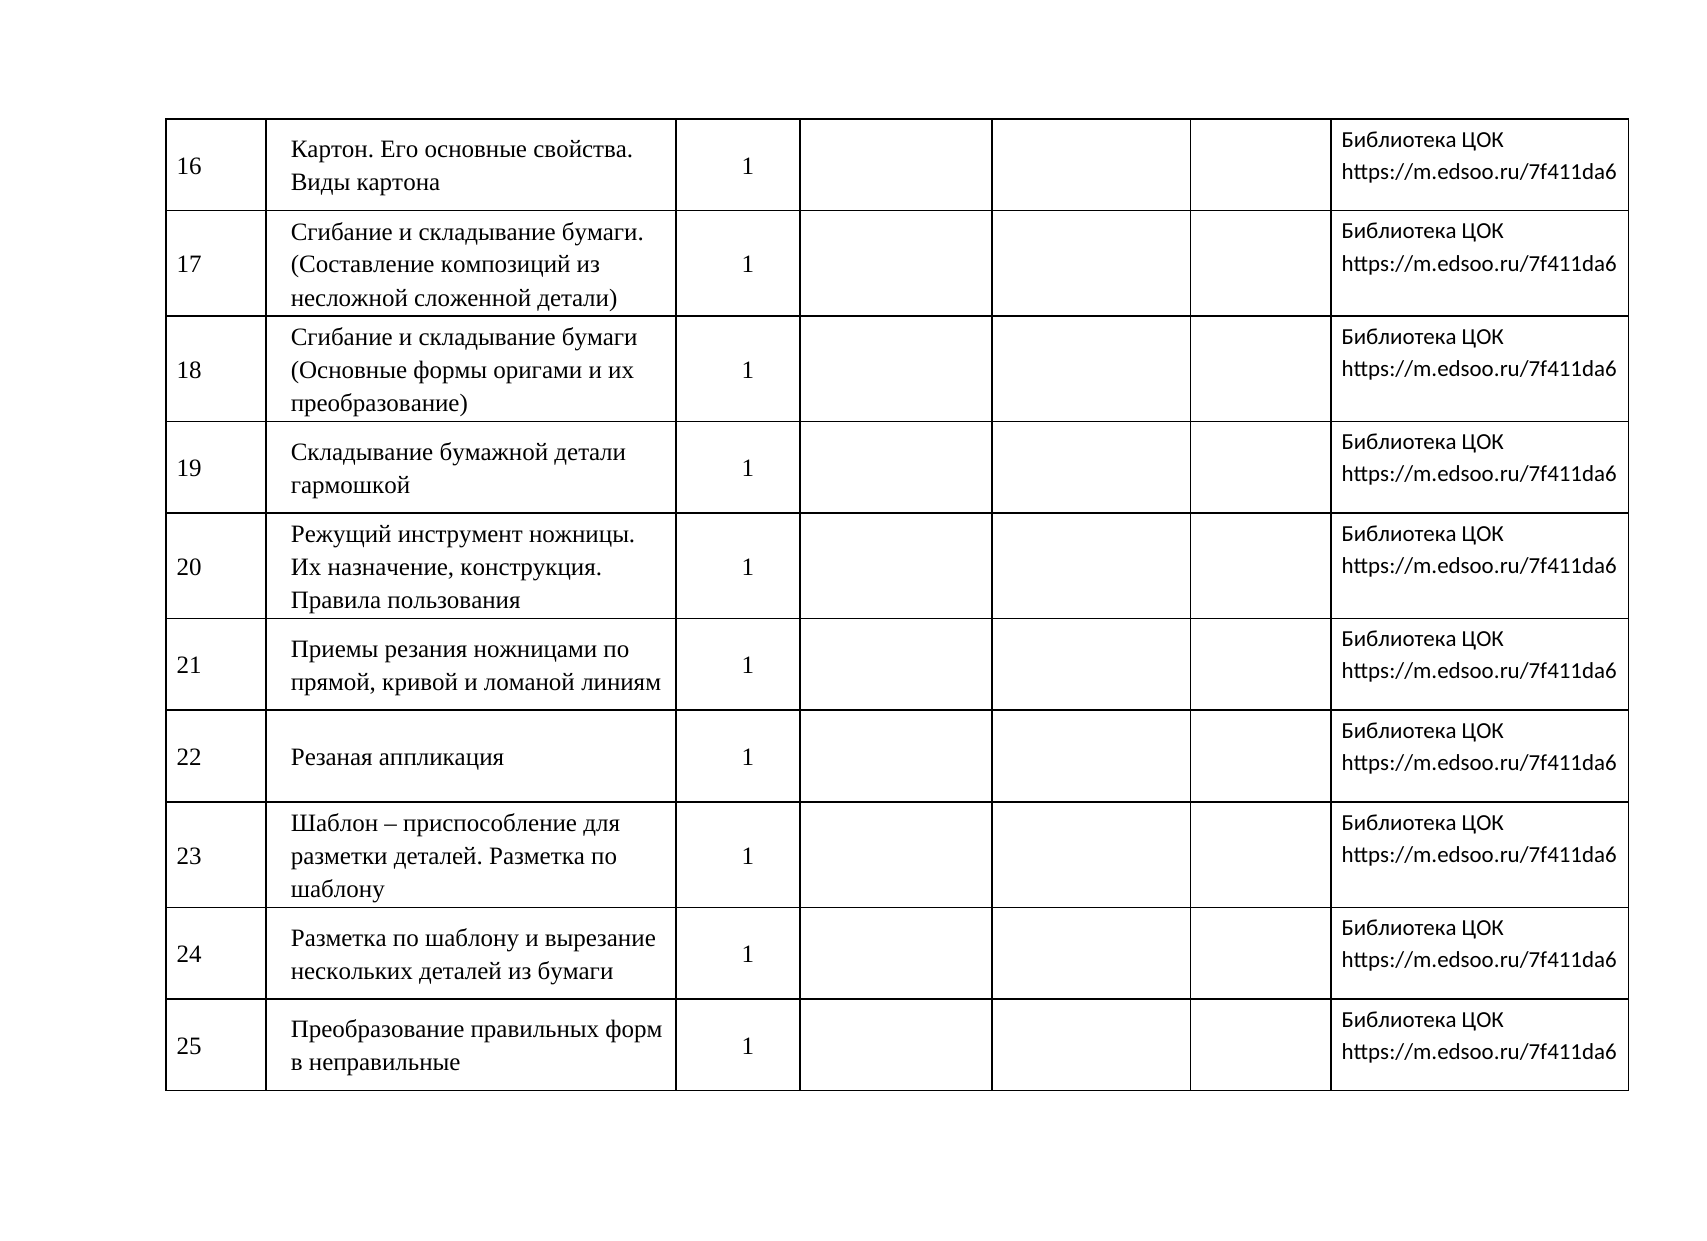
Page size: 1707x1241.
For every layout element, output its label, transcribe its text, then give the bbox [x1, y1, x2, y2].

table_cell [993, 120, 1190, 210]
table_cell [801, 211, 991, 315]
table_cell [1191, 120, 1330, 210]
table_cell [801, 619, 991, 709]
table_cell [1191, 317, 1330, 421]
table_cell 1 [677, 211, 799, 315]
table_cell Картон. Его основные свойства. Виды картона [267, 120, 675, 210]
table_cell 1 [677, 1000, 799, 1090]
table_cell [1191, 711, 1330, 801]
table_cell [1191, 1000, 1330, 1090]
table_cell [993, 908, 1190, 998]
table_cell [801, 1000, 991, 1090]
table_cell [993, 317, 1190, 421]
table_cell [993, 619, 1190, 709]
table_cell Библиотека ЦОК https://m.edsoo.ru/7f411da6 [1332, 317, 1628, 421]
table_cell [1332, 120, 1628, 210]
table_cell 1 [677, 619, 799, 709]
table_cell [801, 803, 991, 906]
table_cell Библиотека ЦОК https://m.edsoo.ru/7f411da6 [1332, 619, 1628, 709]
table_cell Приемы резания ножницами по прямой, кривой и ломаной линиям [267, 619, 675, 709]
table_cell Режущий инструмент ножницы. Их назначение, конструкция. Правила пользования [267, 514, 675, 618]
table_cell 24 [167, 908, 265, 998]
table_cell Сгибание и складывание бумаги. (Cоставление композиций из несложной сложенной детали) [267, 211, 675, 315]
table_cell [1332, 211, 1628, 315]
table_cell Преобразование правильных форм в неправильные [267, 1000, 675, 1090]
table_cell [993, 803, 1190, 906]
table_cell 17 [167, 211, 265, 315]
table_cell Библиотека ЦОК https://m.edsoo.ru/7f411da6 [1332, 422, 1628, 512]
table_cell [1332, 908, 1628, 998]
table_cell [1191, 211, 1330, 315]
table_cell 20 [167, 514, 265, 618]
table_cell Шаблон – приспособление для разметки деталей. Разметка по шаблону [267, 803, 675, 906]
table_cell Разметка по шаблону и вырезание нескольких деталей из бумаги [267, 908, 675, 998]
table_cell Сгибание и складывание бумаги (Основные формы оригами и их преобразование) [267, 317, 675, 421]
table_cell 18 [167, 317, 265, 421]
table_cell 21 [167, 619, 265, 709]
table_cell [1191, 908, 1330, 998]
table_cell [801, 120, 991, 210]
table_cell Складывание бумажной детали гармошкой [267, 422, 675, 512]
table_cell [1191, 514, 1330, 618]
table_cell [801, 711, 991, 801]
table_cell [993, 211, 1190, 315]
table_cell Библиотека ЦОК https://m.edsoo.ru/7f411da6 [1332, 514, 1628, 618]
table_cell [801, 422, 991, 512]
table_cell [1191, 422, 1330, 512]
table_cell Резаная аппликация [267, 711, 675, 801]
table_cell 1 [677, 908, 799, 998]
table_cell 19 [167, 422, 265, 512]
table_cell Библиотека ЦОК https://m.edsoo.ru/7f411da6 [1332, 803, 1628, 906]
table_cell [993, 1000, 1190, 1090]
table_cell [801, 908, 991, 998]
table_cell [993, 422, 1190, 512]
table_cell [801, 514, 991, 618]
table_cell Библиотека ЦОК https://m.edsoo.ru/7f411da6 [1332, 711, 1628, 801]
table_cell [1191, 619, 1330, 709]
table_cell 1 [677, 803, 799, 906]
table_cell [1191, 803, 1330, 906]
table_cell [993, 711, 1190, 801]
table_cell [993, 514, 1190, 618]
table_cell 25 [167, 1000, 265, 1090]
table_cell 16 [167, 120, 265, 210]
table_cell 22 [167, 711, 265, 801]
table_cell [801, 317, 991, 421]
table_cell 1 [677, 317, 799, 421]
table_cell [1332, 1000, 1628, 1090]
table_cell 1 [677, 514, 799, 618]
table_cell 1 [677, 422, 799, 512]
table_cell 1 [677, 120, 799, 210]
table_cell 23 [167, 803, 265, 906]
table_cell 1 [677, 711, 799, 801]
